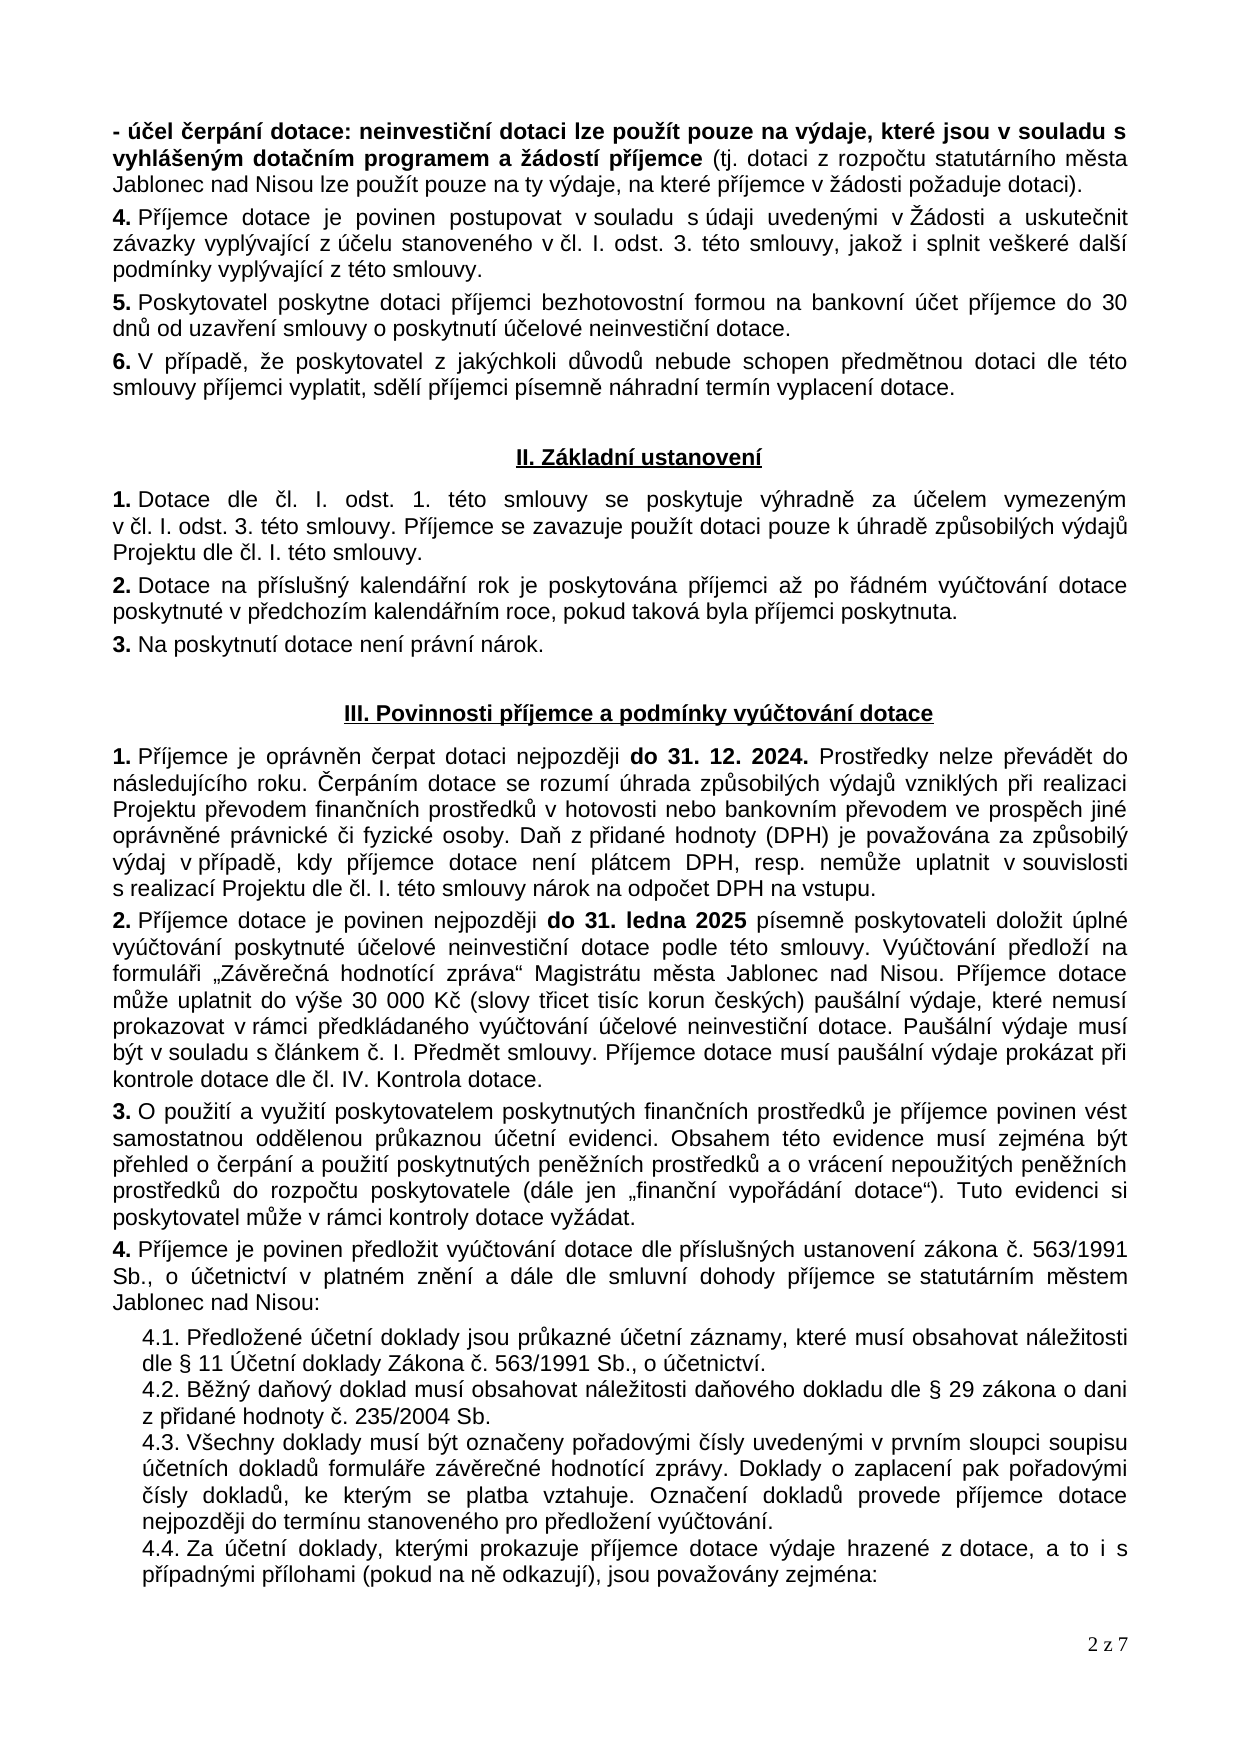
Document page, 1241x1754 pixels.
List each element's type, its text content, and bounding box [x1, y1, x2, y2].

list Příjemce dotace je povinen postupovat v souladu s údaji uvedenými v Žádosti a uskutečnit závazky vyplývající z účelu stanoveného v čl. I. odst. 3. této smlouvy, jakož i splnit veškeré další podmínky vyplývající z této smlouvy. [112, 203, 1128, 282]
list Příjemce je oprávněn čerpat dotaci nejpozději do 31. 12. 2024. Prostředky nelze převádět do následujícího roku. Čerpáním dotace se rozumí úhrada způsobilých výdajů vzniklých při realizaci Projektu převodem finančních prostředků v hotovosti nebo bankovním převodem ve prospěch jiné oprávněné právnické či fyzické osoby. Daň z přidané hodnoty (DPH) je považována za způsobilý výdaj v případě, kdy příjemce dotace není plátcem DPH, resp. nemůže uplatnit v souvislosti s realizací Projektu dle čl. I. této smlouvy nárok na odpočet DPH na vstupu. [112, 743, 1128, 901]
list Příjemce dotace je povinen nejpozději do 31. ledna 2025 písemně poskytovateli doložit úplné vyúčtování poskytnuté účelové neinvestiční dotace podle této smlouvy. Vyúčtování předloží na formuláři „Závěrečná hodnotící zpráva“ Magistrátu města Jablonec nad Nisou. Příjemce dotace může uplatnit do výše 30 000 Kč (slovy třicet tisíc korun českých) paušální výdaje, které nemusí prokazovat v rámci předkládaného vyúčtování účelové neinvestiční dotace. Paušální výdaje musí být v souladu s článkem č. I. Předmět smlouvy. Příjemce dotace musí paušální výdaje prokázat při kontrole dotace dle čl. IV. Kontrola dotace. [112, 907, 1128, 1092]
list Povinnosti příjemce a podmínky vyúčtování dotace [149, 700, 1128, 726]
list Předložené účetní doklady jsou průkazné účetní záznamy, které musí obsahovat náležitosti dle § 11 Účetní doklady Zákona č. 563/1991 Sb., o účetnictví. [142, 1324, 1128, 1376]
list Příjemce je povinen předložit vyúčtování dotace dle příslušných ustanovení zákona č. 563/1991 Sb., o účetnictví v platném znění a dále dle smluvní dohody příjemce se statutárním městem Jablonec nad Nisou: [112, 1236, 1128, 1315]
list Za účetní doklady, kterými prokazuje příjemce dotace výdaje hrazené z dotace, a to i s případnými přílohami (pokud na ně odkazují), jsou považovány zejména: [142, 1534, 1128, 1587]
list Dotace na příslušný kalendářní rok je poskytována příjemci až po řádném vyúčtování dotace poskytnuté v předchozím kalendářním roce, pokud taková byla příjemci poskytnuta. [112, 572, 1128, 624]
text - účel čerpání dotace: neinvestiční dotaci lze použít pouze na výdaje, které jsou v souladu s vyhlášeným dotačním programem a žádostí příjemce (tj. dotaci z rozpočtu statutárního města Jablonec nad Nisou lze použít pouze na ty výdaje, na které příjemce v žádosti požaduje dotaci). [112, 118, 1128, 197]
list Základní ustanovení [149, 443, 1128, 470]
list O použití a využití poskytovatelem poskytnutých finančních prostředků je příjemce povinen vést samostatnou oddělenou průkaznou účetní evidenci. Obsahem této evidence musí zejména být přehled o čerpání a použití poskytnutých peněžních prostředků a o vrácení nepoužitých peněžních prostředků do rozpočtu poskytovatele (dále jen „finanční vypořádání dotace“). Tuto evidenci si poskytovatel může v rámci kontroly dotace vyžádat. [112, 1098, 1128, 1230]
list Na poskytnutí dotace není právní nárok. [112, 631, 1128, 657]
list Všechny doklady musí být označeny pořadovými čísly uvedenými v prvním sloupci soupisu účetních dokladů formuláře závěrečné hodnotící zprávy. Doklady o zaplacení pak pořadovými čísly dokladů, ke kterým se platba vztahuje. Označení dokladů provede příjemce dotace nejpozději do termínu stanoveného pro předložení vyúčtování. [142, 1429, 1128, 1534]
list V případě, že poskytovatel z jakýchkoli důvodů nebude schopen předmětnou dotaci dle této smlouvy příjemci vyplatit, sdělí příjemci písemně náhradní termín vyplacení dotace. [112, 348, 1128, 400]
list Dotace dle čl. I. odst. 1. této smlouvy se poskytuje výhradně za účelem vymezeným v čl. I. odst. 3. této smlouvy. Příjemce se zavazuje použít dotaci pouze k úhradě způsobilých výdajů Projektu dle čl. I. této smlouvy. [112, 486, 1128, 566]
list Poskytovatel poskytne dotaci příjemci bezhotovostní formou na bankovní účet příjemce do 30 dnů od uzavření smlouvy o poskytnutí účelové neinvestiční dotace. [112, 289, 1128, 341]
list Běžný daňový doklad musí obsahovat náležitosti daňového dokladu dle § 29 zákona o dani z přidané hodnoty č. 235/2004 Sb. [142, 1376, 1128, 1429]
